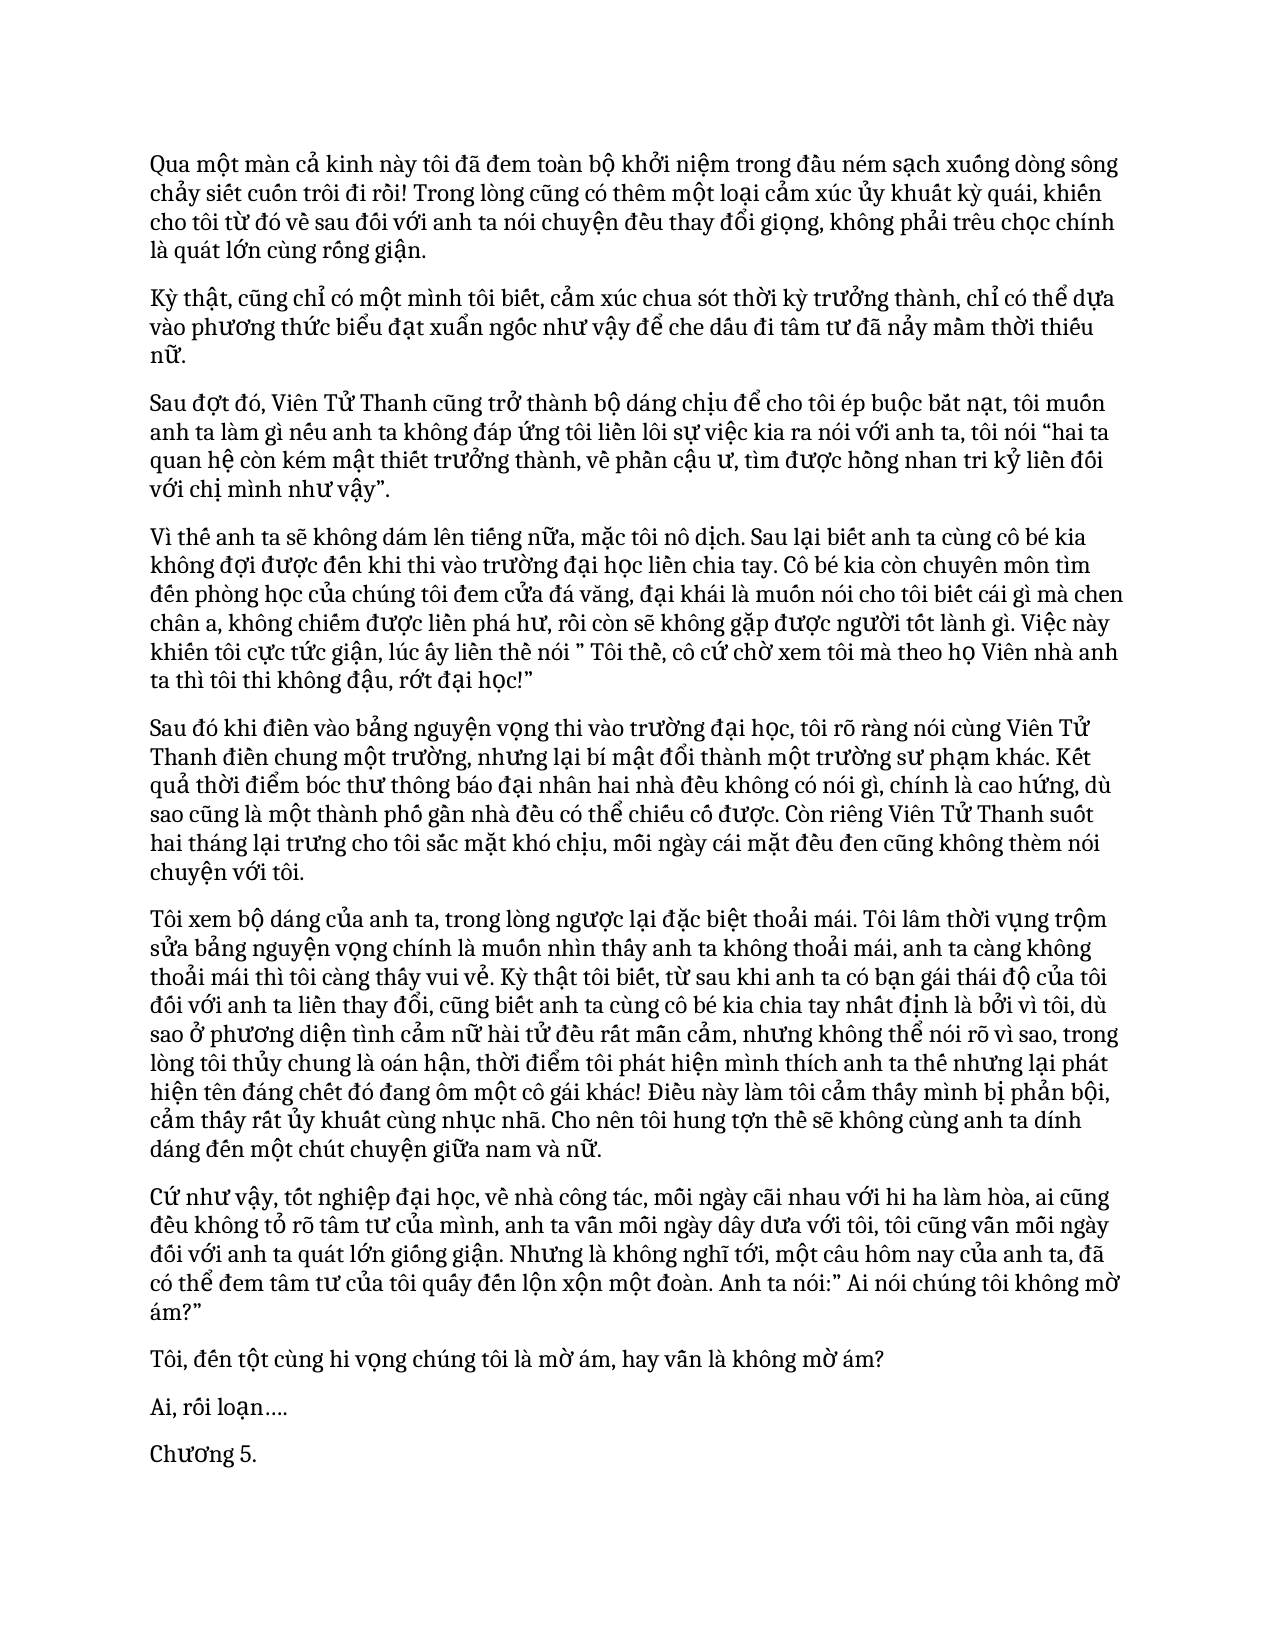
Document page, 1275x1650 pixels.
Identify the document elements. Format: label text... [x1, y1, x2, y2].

text Ai, rối loạn…. [150, 1392, 1125, 1421]
text Vì thế anh ta sẽ không dám lên tiếng nữa, mặc tôi nô dịch. Sau lại biết anh ta cùng cô bé kia không đợi được đến khi thi vào trường đại học liền chia tay. Cô bé kia còn chuyên môn tìm đến phòng học của chúng tôi đem cửa đá văng, đại khái là muốn nói cho tôi biết cái gì mà chen chân a, không chiếm được liền phá hư, rồi còn sẽ không gặp được người tốt lành gì. Việc này khiến tôi cực tức giận, lúc ấy liền thề nói ” Tôi thề, cô cứ chờ xem tôi mà theo họ Viên nhà anh ta thì tôi thi không đậu, rớt đại học!” [150, 522, 1125, 695]
text Cứ như vậy, tốt nghiệp đại học, về nhà công tác, mỗi ngày cãi nhau với hi ha làm hòa, ai cũng đều không tỏ rõ tâm tư của mình, anh ta vẫn mỗi ngày dây dưa với tôi, tôi cũng vẫn mỗi ngày đối với anh ta quát lớn giống giận. Nhưng là không nghĩ tới, một câu hôm nay của anh ta, đã có thể đem tâm tư của tôi quấy đến lộn xộn một đoàn. Anh ta nói:” Ai nói chúng tôi không mờ ám?” [150, 1182, 1125, 1326]
text Sau đó khi điền vào bảng nguyện vọng thi vào trường đại học, tôi rõ ràng nói cùng Viên Tử Thanh điền chung một trường, nhưng lại bí mật đổi thành một trường sư phạm khác. Kết quả thời điểm bóc thư thông báo đại nhân hai nhà đều không có nói gì, chính là cao hứng, dù sao cũng là một thành phố gần nhà đều có thể chiếu cố được. Còn riêng Viên Tử Thanh suốt hai tháng lại trưng cho tôi sắc mặt khó chịu, mỗi ngày cái mặt đều đen cũng không thèm nói chuyện với tôi. [150, 714, 1125, 886]
text Tôi, đến tột cùng hi vọng chúng tôi là mờ ám, hay vẫn là không mờ ám? [150, 1345, 1125, 1374]
text Tôi xem bộ dáng của anh ta, trong lòng ngược lại đặc biệt thoải mái. Tôi lâm thời vụng trộm sửa bảng nguyện vọng chính là muốn nhìn thấy anh ta không thoải mái, anh ta càng không thoải mái thì tôi càng thấy vui vẻ. Kỳ thật tôi biết, từ sau khi anh ta có bạn gái thái độ của tôi đối với anh ta liền thay đổi, cũng biết anh ta cùng cô bé kia chia tay nhất định là bởi vì tôi, dù sao ở phương diện tình cảm nữ hài tử đều rất mẫn cảm, nhưng không thể nói rõ vì sao, trong lòng tôi thủy chung là oán hận, thời điểm tôi phát hiện mình thích anh ta thế nhưng lại phát hiện tên đáng chết đó đang ôm một cô gái khác! Điều này làm tôi cảm thấy mình bị phản bội, cảm thấy rất ủy khuất cùng nhục nhã. Cho nên tôi hung tợn thề sẽ không cùng anh ta dính dáng đến một chút chuyện giữa nam và nữ. [150, 905, 1125, 1164]
text Kỳ thật, cũng chỉ có một mình tôi biết, cảm xúc chua sót thời kỳ trưởng thành, chỉ có thể dựa vào phương thức biểu đạt xuẩn ngốc như vậy để che dấu đi tâm tư đã nảy mầm thời thiếu nữ. [150, 284, 1125, 370]
text Qua một màn cả kinh này tôi đã đem toàn bộ khởi niệm trong đầu ném sạch xuống dòng sông chảy siết cuốn trôi đi rồi! Trong lòng cũng có thêm một loại cảm xúc ủy khuất kỳ quái, khiến cho tôi từ đó về sau đối với anh ta nói chuyện đều thay đổi giọng, không phải trêu chọc chính là quát lớn cùng rống giận. [150, 150, 1125, 265]
text Sau đợt đó, Viên Tử Thanh cũng trở thành bộ dáng chịu để cho tôi ép buộc bắt nạt, tôi muốn anh ta làm gì nếu anh ta không đáp ứng tôi liền lôi sự việc kia ra nói với anh ta, tôi nói “hai ta quan hệ còn kém mật thiết trưởng thành, về phần cậu ư, tìm được hồng nhan tri kỷ liền đối với chị mình như vậy”. [150, 389, 1125, 504]
text Chương 5. [150, 1440, 1125, 1469]
